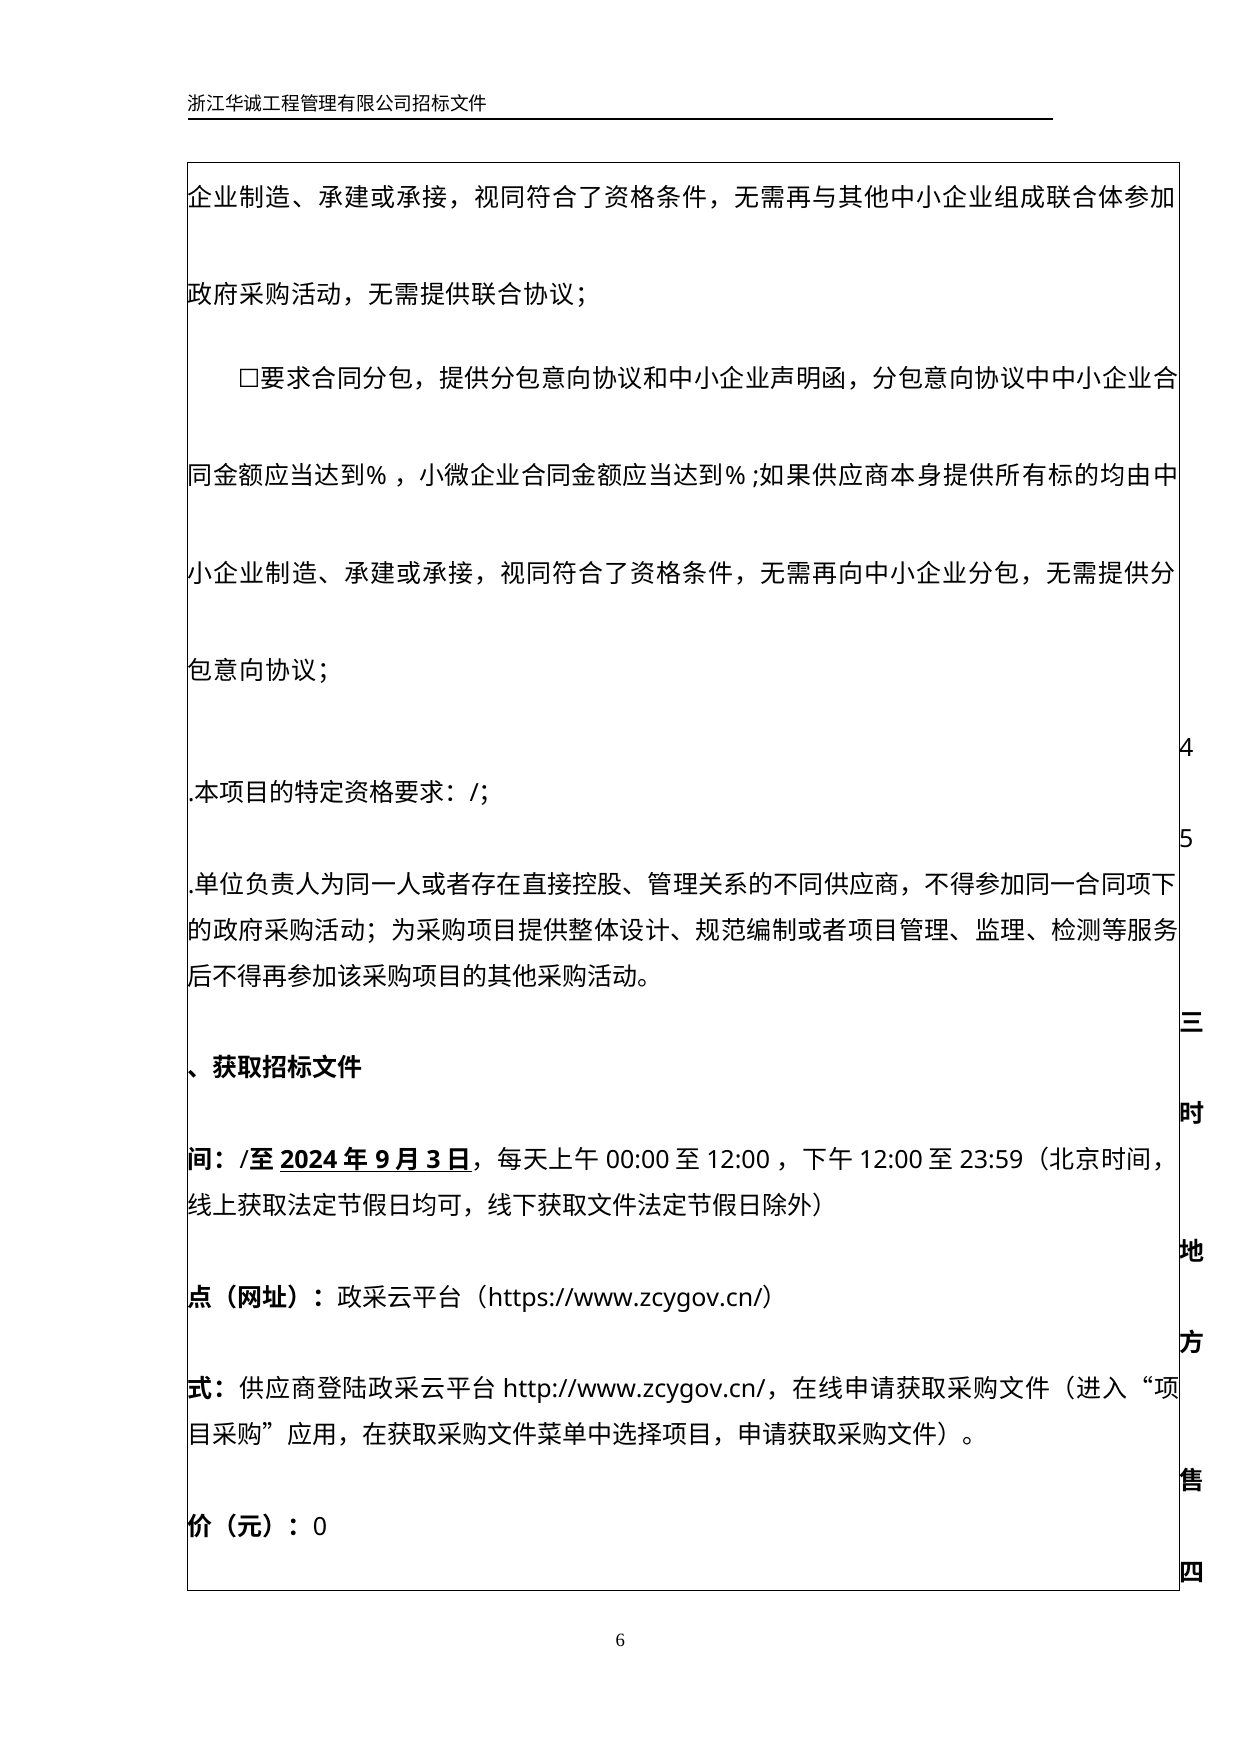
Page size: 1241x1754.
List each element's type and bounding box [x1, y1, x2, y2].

table_header [188, 163, 1179, 1590]
